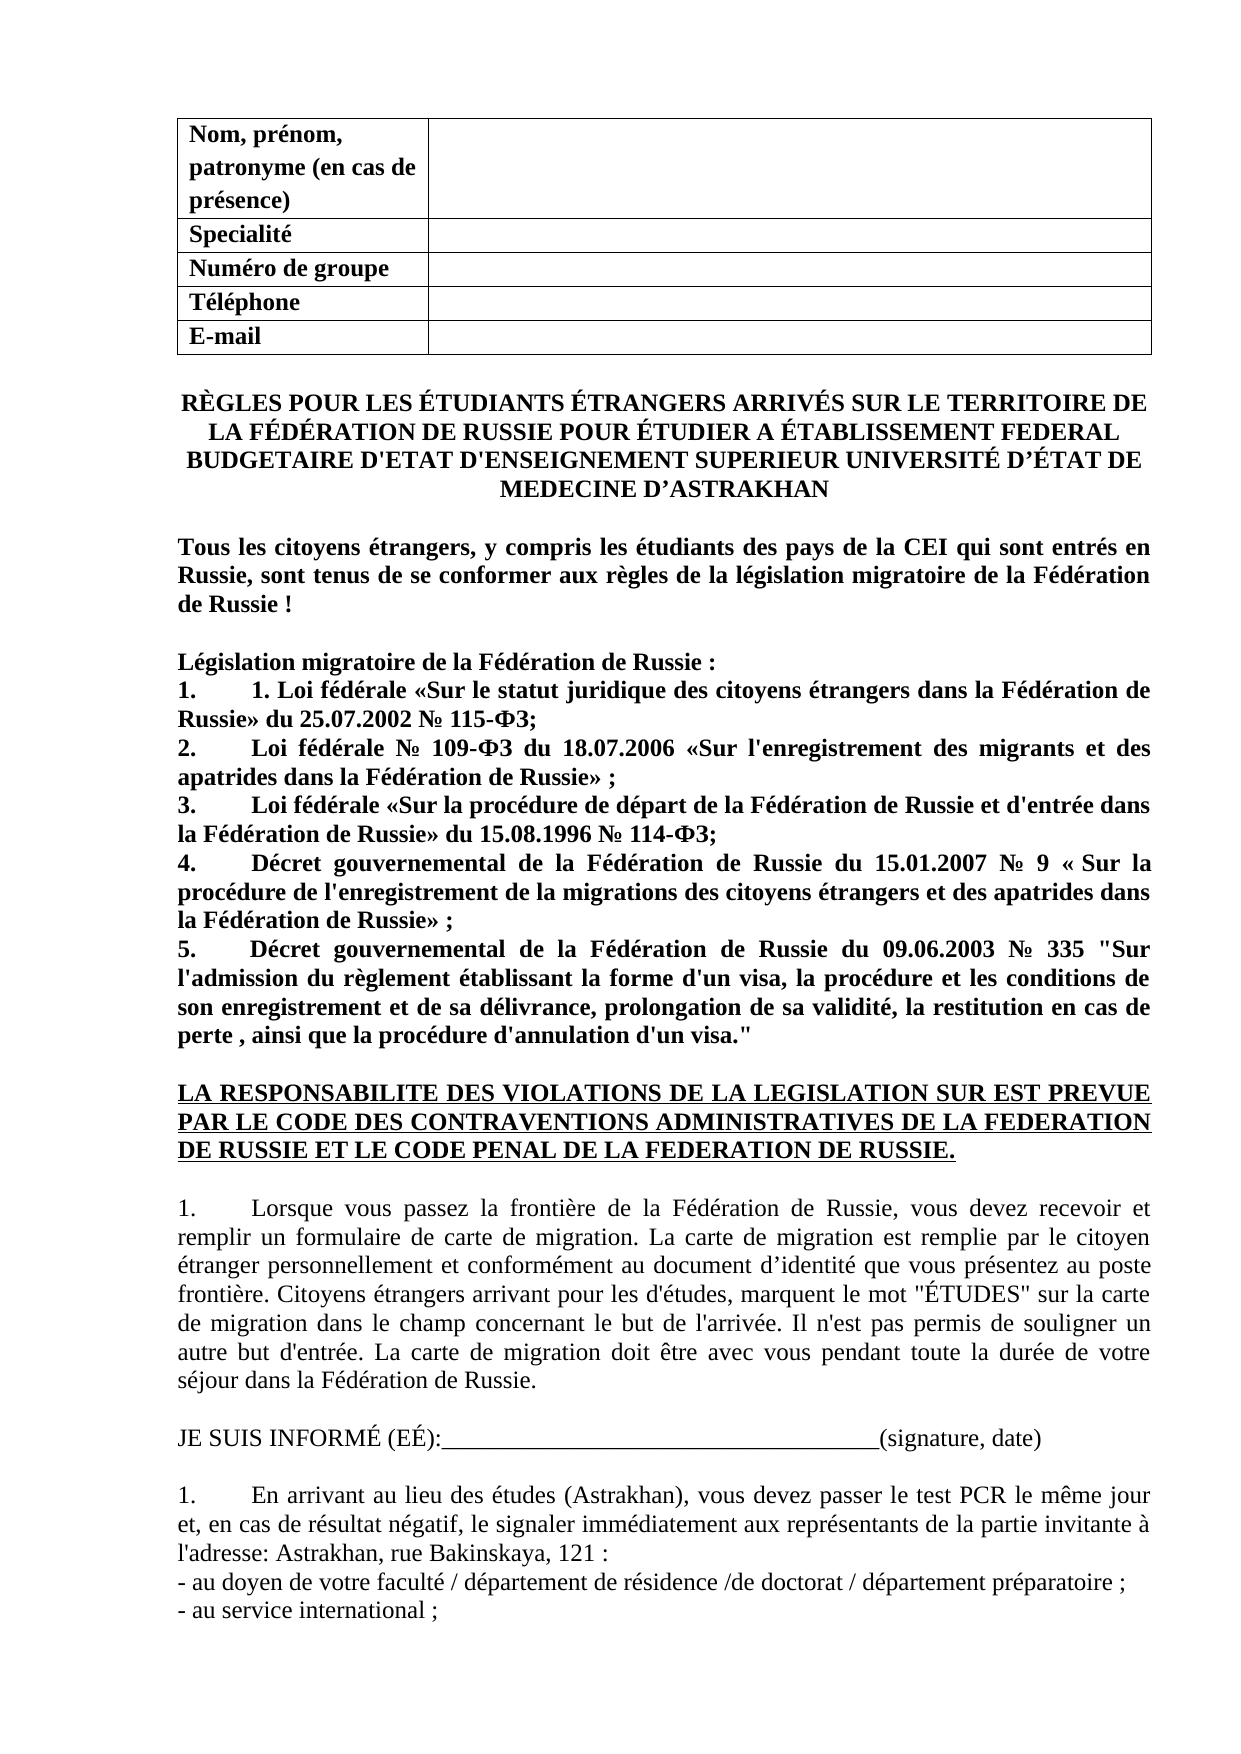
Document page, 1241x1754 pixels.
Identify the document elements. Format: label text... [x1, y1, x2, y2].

table_cell [429, 321, 1151, 354]
table_header [429, 119, 1151, 218]
table_cell E-mail [178, 321, 428, 354]
table_cell [429, 253, 1151, 286]
subtitle Loi fédérale «Sur la procédure de départ de la Fédération de Russie et d'entrée dans la Fédération de Russie» du 15.08.1996 № 114-ФЗ; [177, 791, 1152, 848]
text RÈGLES POUR LES ÉTUDIANTS ÉTRANGERS ARRIVÉS SUR LE TERRITOIRE DE LA FÉDÉRATION DE RUSSIE POUR ÉTUDIER A ÉTABLISSEMENT FEDERAL BUDGETAIRE D'ETAT D'ENSEIGNEMENT SUPERIEUR UNIVERSITÉ D’ÉTAT DE MEDECINE D’ASTRAKHAN [177, 388, 1152, 503]
table_cell Numéro de groupe [178, 253, 428, 286]
text - au service international ; [177, 1596, 1152, 1624]
text LA RESPONSABILITE DES VIOLATIONS DE LA LEGISLATION SUR EST PREVUE PAR LE CODE DES CONTRAVENTIONS ADMINISTRATIVES DE LA FEDERATION DE RUSSIE ET LE CODE PENAL DE LA FEDERATION DE RUSSIE. [177, 1104, 1152, 1132]
list JE SUIS INFORMÉ (EÉ):___________________________________(signature, date) [177, 1423, 1152, 1452]
text 5. Décret gouvernemental de la Fédération de Russie du 09.06.2003 № 335 "Sur l'admission du règlement établissant la forme d'un visa, la procédure et les conditions de son enregistrement et de sa délivrance, prolongation de sa validité, la restitution en cas de perte , ainsi que la procédure d'annulation d'un visa." [177, 934, 1152, 1049]
list 1. Lorsque vous passez la frontière de la Fédération de Russie, vous devez recevoir et remplir un formulaire de carte de migration. La carte de migration est remplie par le citoyen étranger personnellement et conformément au document d’identité que vous présentez au poste frontière. Citoyens étrangers arrivant pour les d'études, marquent le mot "ÉTUDES" sur la carte de migration dans le champ concernant le but de l'arrivée. Il n'est pas permis de souligner un autre but d'entrée. La carte de migration doit être avec vous pendant toute la durée de votre séjour dans la Fédération de Russie. [177, 1193, 1152, 1394]
text LA RESPONSABILITE DES VIOLATIONS DE LA LEGISLATION SUR EST PREVUE PAR LE CODE DES CONTRAVENTIONS ADMINISTRATIVES DE LA FEDERATION DE RUSSIE ET LE CODE PENAL DE LA FEDERATION DE RUSSIE. [177, 1133, 1152, 1164]
text 1. En arrivant au lieu des études (Astrakhan), vous devez passer le test PCR le même jour et, en cas de résultat négatif, le signaler immédiatement aux représentants de la partie invitante à l'adresse: Astrakhan, rue Bakinskaya, 121 : [177, 1481, 1152, 1567]
text LA RESPONSABILITE DES VIOLATIONS DE LA LEGISLATION SUR EST PREVUE PAR LE CODE DES CONTRAVENTIONS ADMINISTRATIVES DE LA FEDERATION DE RUSSIE ET LE CODE PENAL DE LA FEDERATION DE RUSSIE. [177, 1078, 1152, 1103]
text Législation migratoire de la Fédération de Russie : [177, 647, 1152, 676]
table_cell [429, 287, 1151, 320]
table_cell Téléphone [178, 287, 428, 320]
table_cell [429, 219, 1151, 252]
text - au doyen de votre faculté / département de résidence /de doctorat / département préparatoire ; [177, 1567, 1152, 1596]
subtitle 1. Loi fédérale «Sur le statut juridique des citoyens étrangers dans la Fédération de Russie» du 25.07.2002 № 115-ФЗ; [177, 676, 1152, 733]
table_cell Specialité [178, 219, 428, 252]
subtitle Loi fédérale № 109-ФЗ du 18.07.2006 «Sur l'enregistrement des migrants et des apatrides dans la Fédération de Russie» ; [177, 733, 1152, 791]
text Tous les citoyens étrangers, y compris les étudiants des pays de la CEI qui sont entrés en Russie, sont tenus de se conformer aux règles de la législation migratoire de la Fédération de Russie ! [177, 532, 1152, 618]
table_header Nom, prénom, patronyme (en cas de présence) [178, 119, 428, 218]
subtitle Décret gouvernemental de la Fédération de Russie du 15.01.2007 № 9 « Sur la procédure de l'enregistrement de la migrations des citoyens étrangers et des apatrides dans la Fédération de Russie» ; [177, 848, 1152, 934]
